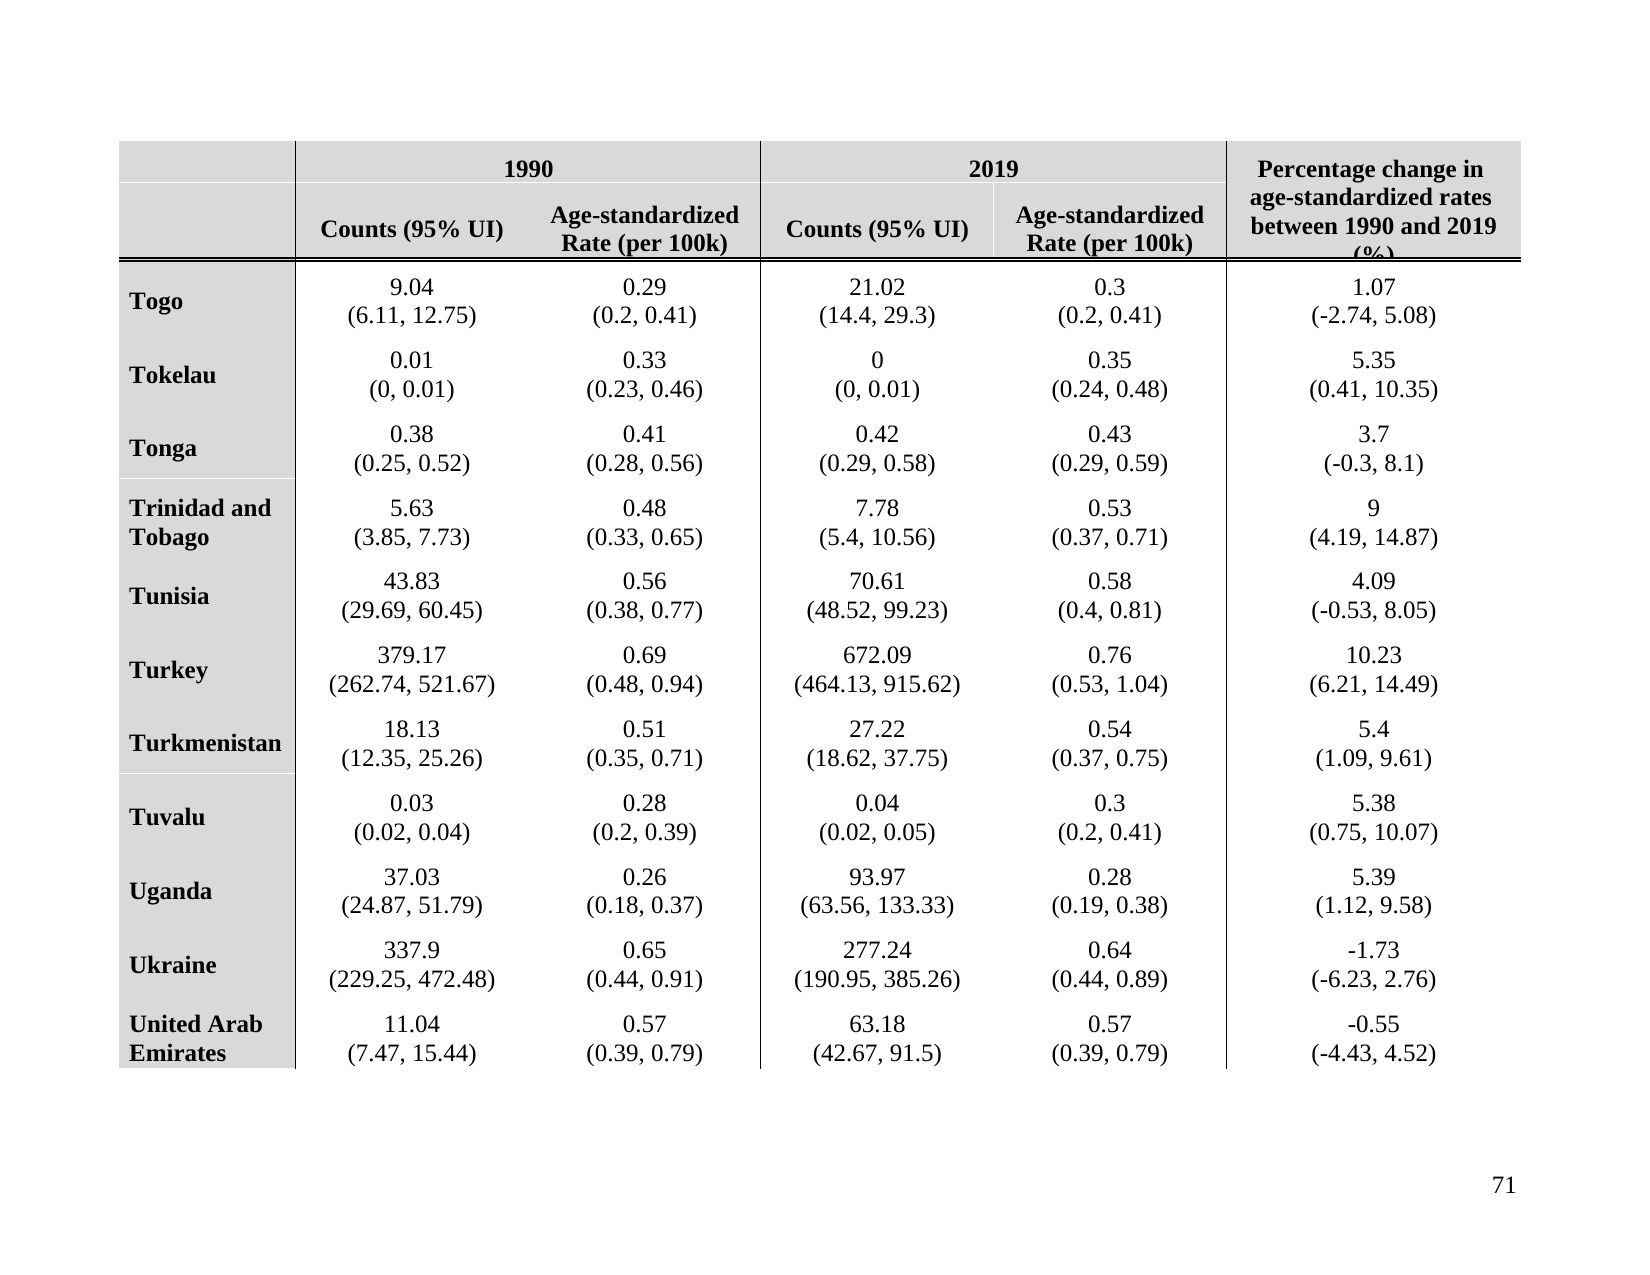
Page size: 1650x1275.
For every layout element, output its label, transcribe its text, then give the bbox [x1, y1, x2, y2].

table_header 1990 [296, 141, 760, 182]
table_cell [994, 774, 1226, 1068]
table_cell [119, 183, 295, 257]
table_cell Counts (95% UI) [296, 183, 528, 257]
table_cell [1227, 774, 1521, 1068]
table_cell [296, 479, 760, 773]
table_header Percentage change in age-standardized rates between 1990 and 2019 (%) [1227, 141, 1521, 257]
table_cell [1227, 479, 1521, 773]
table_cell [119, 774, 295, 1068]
table_header [119, 141, 295, 182]
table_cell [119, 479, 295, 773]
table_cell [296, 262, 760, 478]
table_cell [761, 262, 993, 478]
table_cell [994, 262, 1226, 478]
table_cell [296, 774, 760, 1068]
table_header 2019 [761, 141, 1226, 182]
table_cell Counts (95% UI) [761, 183, 993, 257]
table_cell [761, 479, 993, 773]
table_cell Age-standardized Rate (per 100k) [994, 183, 1226, 257]
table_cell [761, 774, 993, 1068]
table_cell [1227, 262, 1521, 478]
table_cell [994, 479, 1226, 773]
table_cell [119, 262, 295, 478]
table_cell Age-standardized Rate (per 100k) [528, 183, 760, 257]
